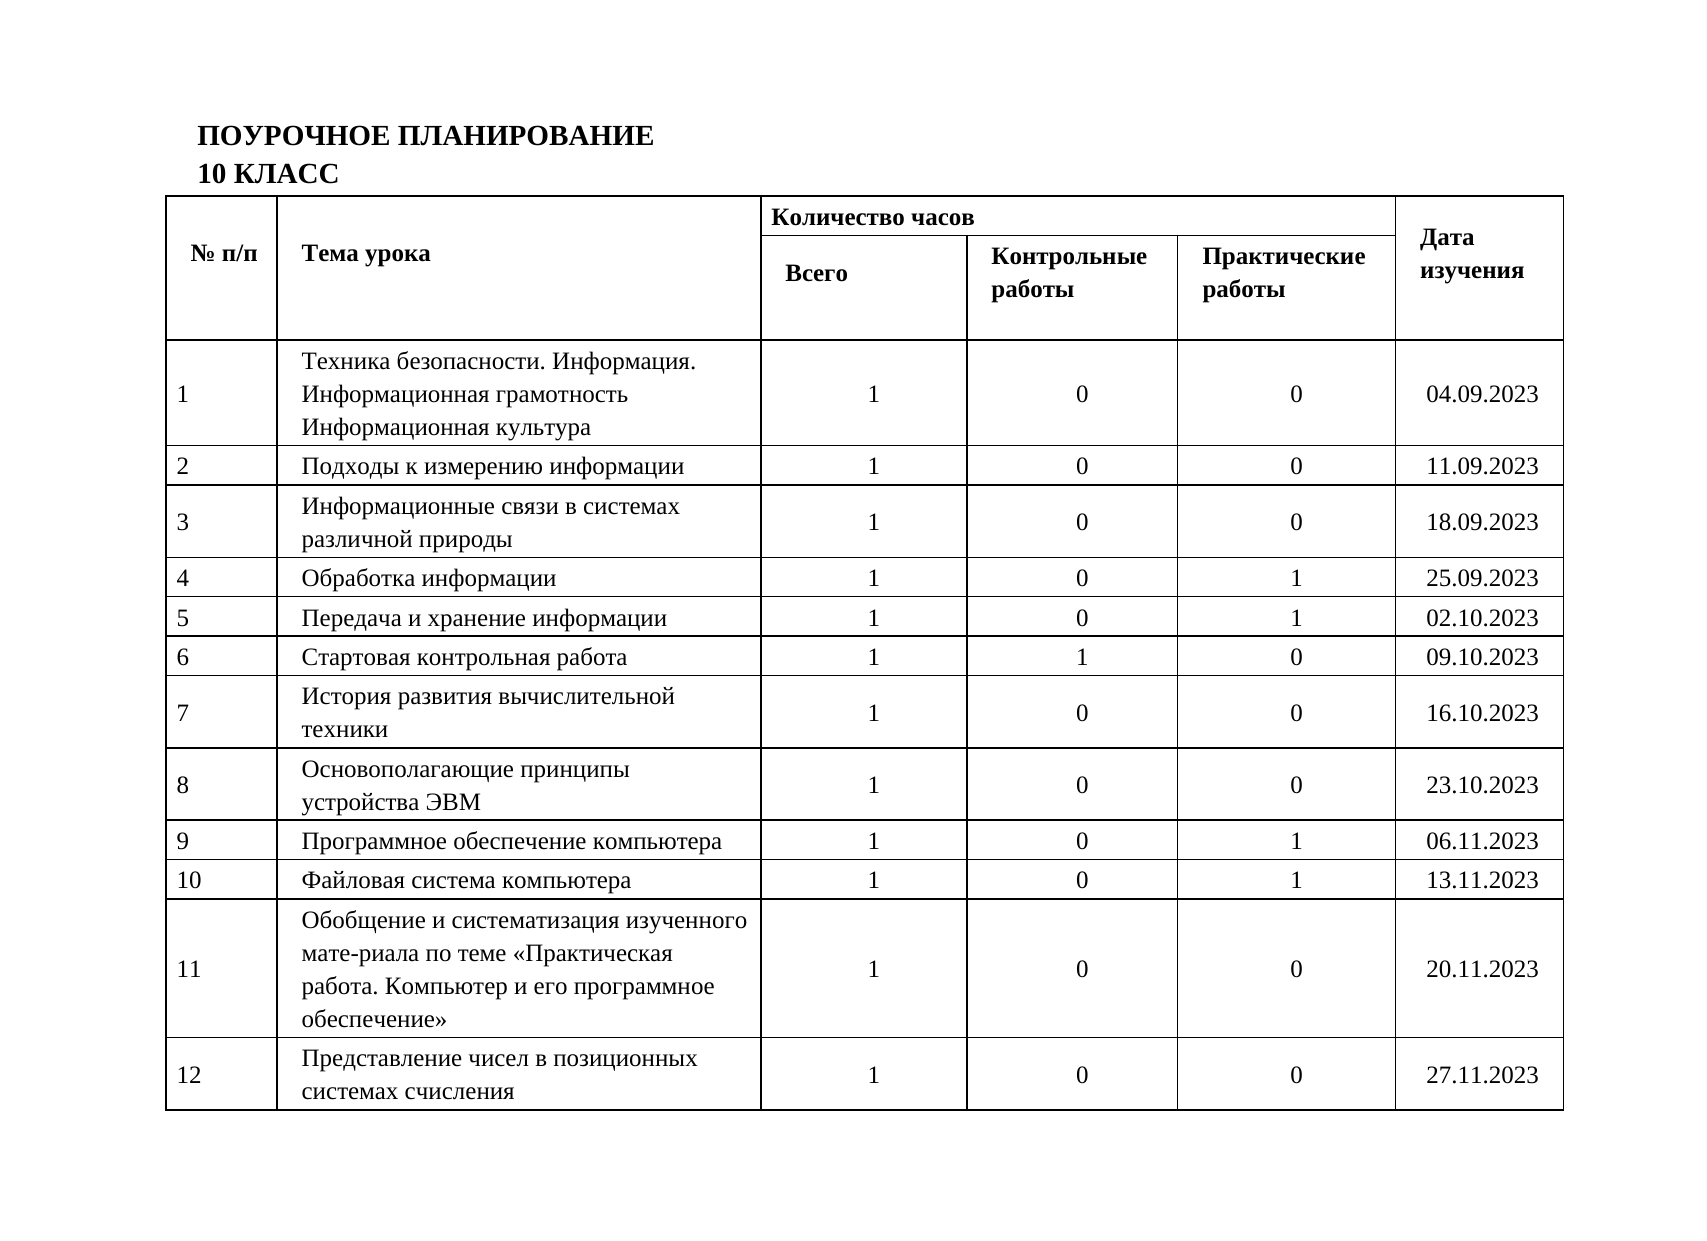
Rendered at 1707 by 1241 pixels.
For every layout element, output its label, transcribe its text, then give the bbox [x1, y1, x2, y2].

table_cell 6 [167, 637, 276, 674]
table_header Тема урока [278, 197, 760, 339]
table_cell 11 [167, 900, 276, 1037]
table_cell Всего [762, 236, 966, 339]
table_cell 1 [762, 597, 966, 635]
table_cell 1 [762, 749, 966, 819]
table_cell 0 [1178, 900, 1395, 1037]
table_cell 4 [167, 558, 276, 596]
table_cell 1 [1178, 860, 1395, 898]
table_cell 18.09.2023 [1396, 486, 1563, 556]
table_cell 0 [968, 341, 1177, 445]
table_cell 1 [1178, 558, 1395, 596]
table_cell 23.10.2023 [1396, 749, 1563, 819]
table_cell 27.11.2023 [1396, 1038, 1563, 1109]
table_cell 0 [968, 821, 1177, 859]
table_cell 0 [1178, 637, 1395, 674]
table_cell Программное обеспечение компьютера [278, 821, 760, 859]
table_cell 0 [1178, 749, 1395, 819]
table_cell 8 [167, 749, 276, 819]
table_cell 0 [1178, 341, 1395, 445]
table_cell 9 [167, 821, 276, 859]
table_cell Файловая система компьютера [278, 860, 760, 898]
table_cell Информационные связи в системах различной природы [278, 486, 760, 556]
table_cell 0 [1178, 676, 1395, 747]
table_cell 1 [762, 558, 966, 596]
table_cell 1 [1178, 597, 1395, 635]
table_cell 20.11.2023 [1396, 900, 1563, 1037]
table_header Количество часов [762, 197, 1395, 234]
table_cell 0 [1178, 486, 1395, 556]
table_cell 12 [167, 1038, 276, 1109]
table_cell Стартовая контрольная работа [278, 637, 760, 674]
table_cell 0 [968, 749, 1177, 819]
table_cell 13.11.2023 [1396, 860, 1563, 898]
table_cell 1 [762, 900, 966, 1037]
table_cell 1 [762, 446, 966, 484]
table_cell 06.11.2023 [1396, 821, 1563, 859]
table_cell 1 [762, 821, 966, 859]
table_cell 1 [762, 676, 966, 747]
table_cell 7 [167, 676, 276, 747]
table_cell Практические работы [1178, 236, 1395, 339]
table_cell 1 [167, 341, 276, 445]
table_cell 11.09.2023 [1396, 446, 1563, 484]
table_cell 04.09.2023 [1396, 341, 1563, 445]
table_cell 02.10.2023 [1396, 597, 1563, 635]
table_cell Основополагающие принципы устройства ЭВМ [278, 749, 760, 819]
table_header Дата изучения [1396, 197, 1563, 339]
table_cell Подходы к измерению информации [278, 446, 760, 484]
table_cell 1 [762, 860, 966, 898]
table_cell Передача и хранение информации [278, 597, 760, 635]
table_cell 0 [968, 486, 1177, 556]
text 10 КЛАСС [190, 157, 1618, 190]
table_cell 0 [968, 446, 1177, 484]
table_cell Обобщение и систематизация изученного мате-риала по теме «Практическая работа. Компьютер и его программное обеспечение» [278, 900, 760, 1037]
table_cell 25.09.2023 [1396, 558, 1563, 596]
table_cell 3 [167, 486, 276, 556]
text ПОУРОЧНОЕ ПЛАНИРОВАНИЕ [190, 118, 1618, 152]
table_cell История развития вычислительной техники [278, 676, 760, 747]
table_cell 0 [968, 1038, 1177, 1109]
table_cell 5 [167, 597, 276, 635]
table_cell 0 [968, 860, 1177, 898]
table_cell Контрольные работы [968, 236, 1177, 339]
table_cell 0 [968, 558, 1177, 596]
table_cell Представление чисел в позиционных системах счисления [278, 1038, 760, 1109]
table_cell Обработка информации [278, 558, 760, 596]
table_cell 2 [167, 446, 276, 484]
table_cell 10 [167, 860, 276, 898]
table_cell 0 [968, 597, 1177, 635]
table_cell 1 [762, 486, 966, 556]
table_cell 1 [762, 341, 966, 445]
table_cell 1 [762, 637, 966, 674]
table_cell 1 [762, 1038, 966, 1109]
table_cell 1 [968, 637, 1177, 674]
table_cell 0 [1178, 446, 1395, 484]
table_cell 0 [968, 900, 1177, 1037]
table_header № п/п [167, 197, 276, 339]
table_cell 0 [968, 676, 1177, 747]
table_cell 16.10.2023 [1396, 676, 1563, 747]
table_cell Техника безопасности. Информация. Информационная грамотность Информационная культура [278, 341, 760, 445]
table_cell 09.10.2023 [1396, 637, 1563, 674]
table_cell 0 [1178, 1038, 1395, 1109]
table_cell 1 [1178, 821, 1395, 859]
